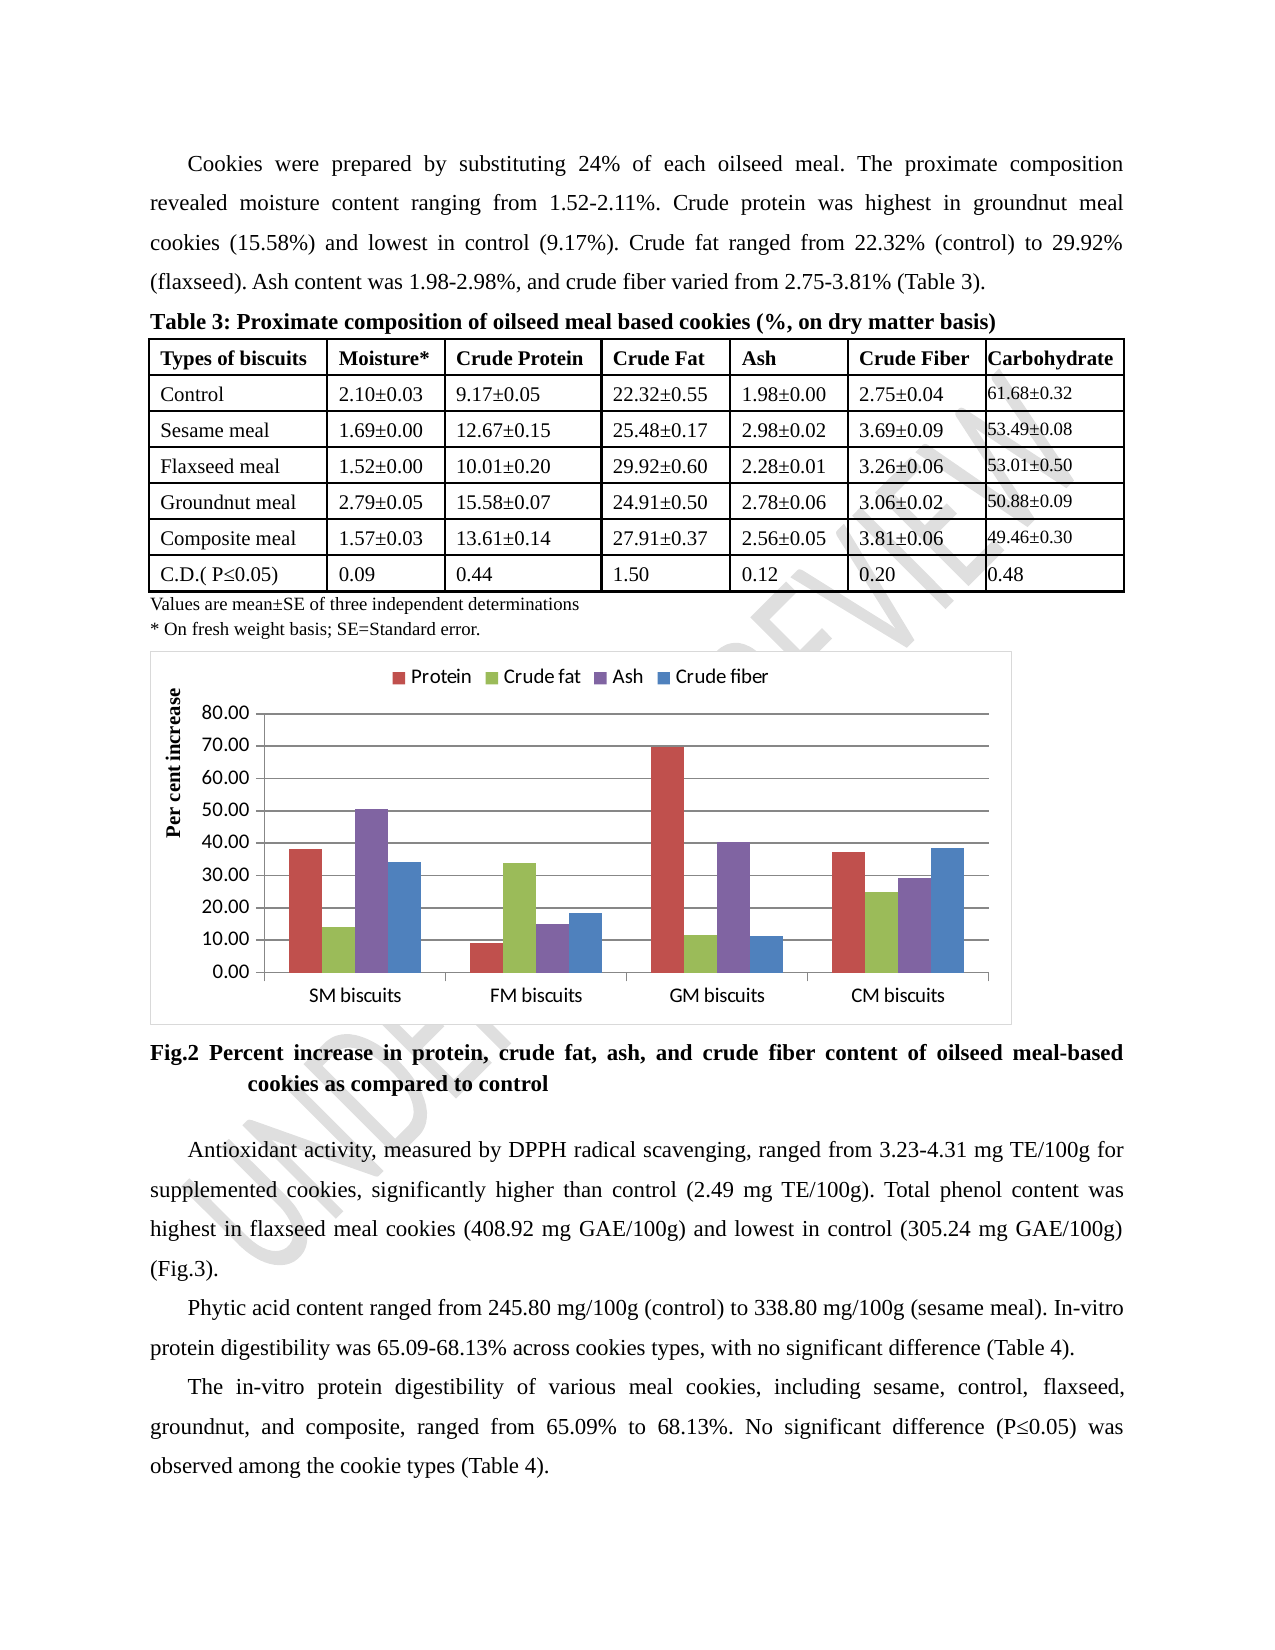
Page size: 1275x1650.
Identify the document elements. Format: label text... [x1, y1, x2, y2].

table_cell 0.20 [849, 556, 985, 590]
table_header Carbohydrate [987, 340, 1123, 374]
table_cell 2.28±0.01 [731, 448, 847, 482]
table_cell 22.32±0.55 [603, 376, 729, 410]
text Antioxidant activity, measured by DPPH radical scavenging, ranged from 3.23-4.31 mg TE/100g for supplemented cookies, significantly higher than control (2.49 mg TE/100g). Total phenol content was highest in flaxseed meal cookies (408.92 mg GAE/100g) and lowest in control (305.24 mg GAE/100g) (Fig.3). [150, 1136, 1125, 1281]
table_cell 2.79±0.05 [328, 484, 444, 518]
table_cell Composite meal [150, 520, 326, 554]
table_cell 3.26±0.06 [849, 448, 985, 482]
table_header Moisture* [328, 340, 444, 374]
table_header Crude Protein [446, 340, 600, 374]
table_cell 29.92±0.60 [603, 448, 729, 482]
table_cell 1.69±0.00 [328, 412, 444, 446]
table_cell 9.17±0.05 [446, 376, 600, 410]
table_cell C.D.( P≤0.05) [150, 556, 326, 590]
table_cell 1.50 [603, 556, 729, 590]
table_header Ash [731, 340, 847, 374]
text Phytic acid content ranged from 245.80 mg/100g (control) to 338.80 mg/100g (sesame meal). In-vitro protein digestibility was 65.09-68.13% across cookies types, with no significant difference (Table 4). [150, 1294, 1125, 1360]
table_cell 24.91±0.50 [603, 484, 729, 518]
table_cell 49.46±0.30 [987, 520, 1123, 554]
table_cell 27.91±0.37 [603, 520, 729, 554]
table_cell 0.48 [987, 556, 1123, 590]
table_cell 53.49±0.08 [987, 412, 1123, 446]
text Values are mean±SE of three independent determinations [150, 593, 1125, 614]
table_cell 2.10±0.03 [328, 376, 444, 410]
table_header Crude Fiber [849, 340, 985, 374]
table_cell 3.69±0.09 [849, 412, 985, 446]
table_header Crude Fat [603, 340, 729, 374]
table_cell 15.58±0.07 [446, 484, 600, 518]
table_cell Control [150, 376, 326, 410]
table_cell 10.01±0.20 [446, 448, 600, 482]
table_cell 3.81±0.06 [849, 520, 985, 554]
table_cell Sesame meal [150, 412, 326, 446]
text The in-vitro protein digestibility of various meal cookies, including sesame, control, flaxseed, groundnut, and composite, ranged from 65.09% to 68.13%. No significant difference (P≤0.05) was observed among the cookie types (Table 4). [150, 1373, 1125, 1478]
table_cell 2.56±0.05 [731, 520, 847, 554]
table_header Types of biscuits [150, 340, 326, 374]
table_cell 2.98±0.02 [731, 412, 847, 446]
table_cell 1.52±0.00 [328, 448, 444, 482]
table_cell Flaxseed meal [150, 448, 326, 482]
table_cell 1.98±0.00 [731, 376, 847, 410]
table_cell 61.68±0.32 [987, 376, 1123, 410]
text * On fresh weight basis; SE=Standard error. [150, 618, 1125, 640]
table_cell 1.57±0.03 [328, 520, 444, 554]
text Table 3: Proximate composition of oilseed meal based cookies (%, on dry matter basis) [150, 308, 1125, 334]
table_cell 2.78±0.06 [731, 484, 847, 518]
table_cell 0.09 [328, 556, 444, 590]
text Fig.2 Percent increase in protein, crude fat, ash, and crude fiber content of oilseed meal-based cookies as compared to control [150, 1039, 1125, 1096]
table_cell 50.88±0.09 [987, 484, 1123, 518]
table_cell 12.67±0.15 [446, 412, 600, 446]
table_cell 3.06±0.02 [849, 484, 985, 518]
table_cell 25.48±0.17 [603, 412, 729, 446]
table_cell 53.01±0.50 [987, 448, 1123, 482]
table_cell 2.75±0.04 [849, 376, 985, 410]
table_cell 0.12 [731, 556, 847, 590]
table_cell Groundnut meal [150, 484, 326, 518]
table_cell 13.61±0.14 [446, 520, 600, 554]
text Cookies were prepared by substituting 24% of each oilseed meal. The proximate composition revealed moisture content ranging from 1.52-2.11%. Crude protein was highest in groundnut meal cookies (15.58%) and lowest in control (9.17%). Crude fat ranged from 22.32% (control) to 29.92% (flaxseed). Ash content was 1.98-2.98%, and crude fiber varied from 2.75-3.81% (Table 3). [150, 150, 1125, 295]
table_cell 0.44 [446, 556, 600, 590]
